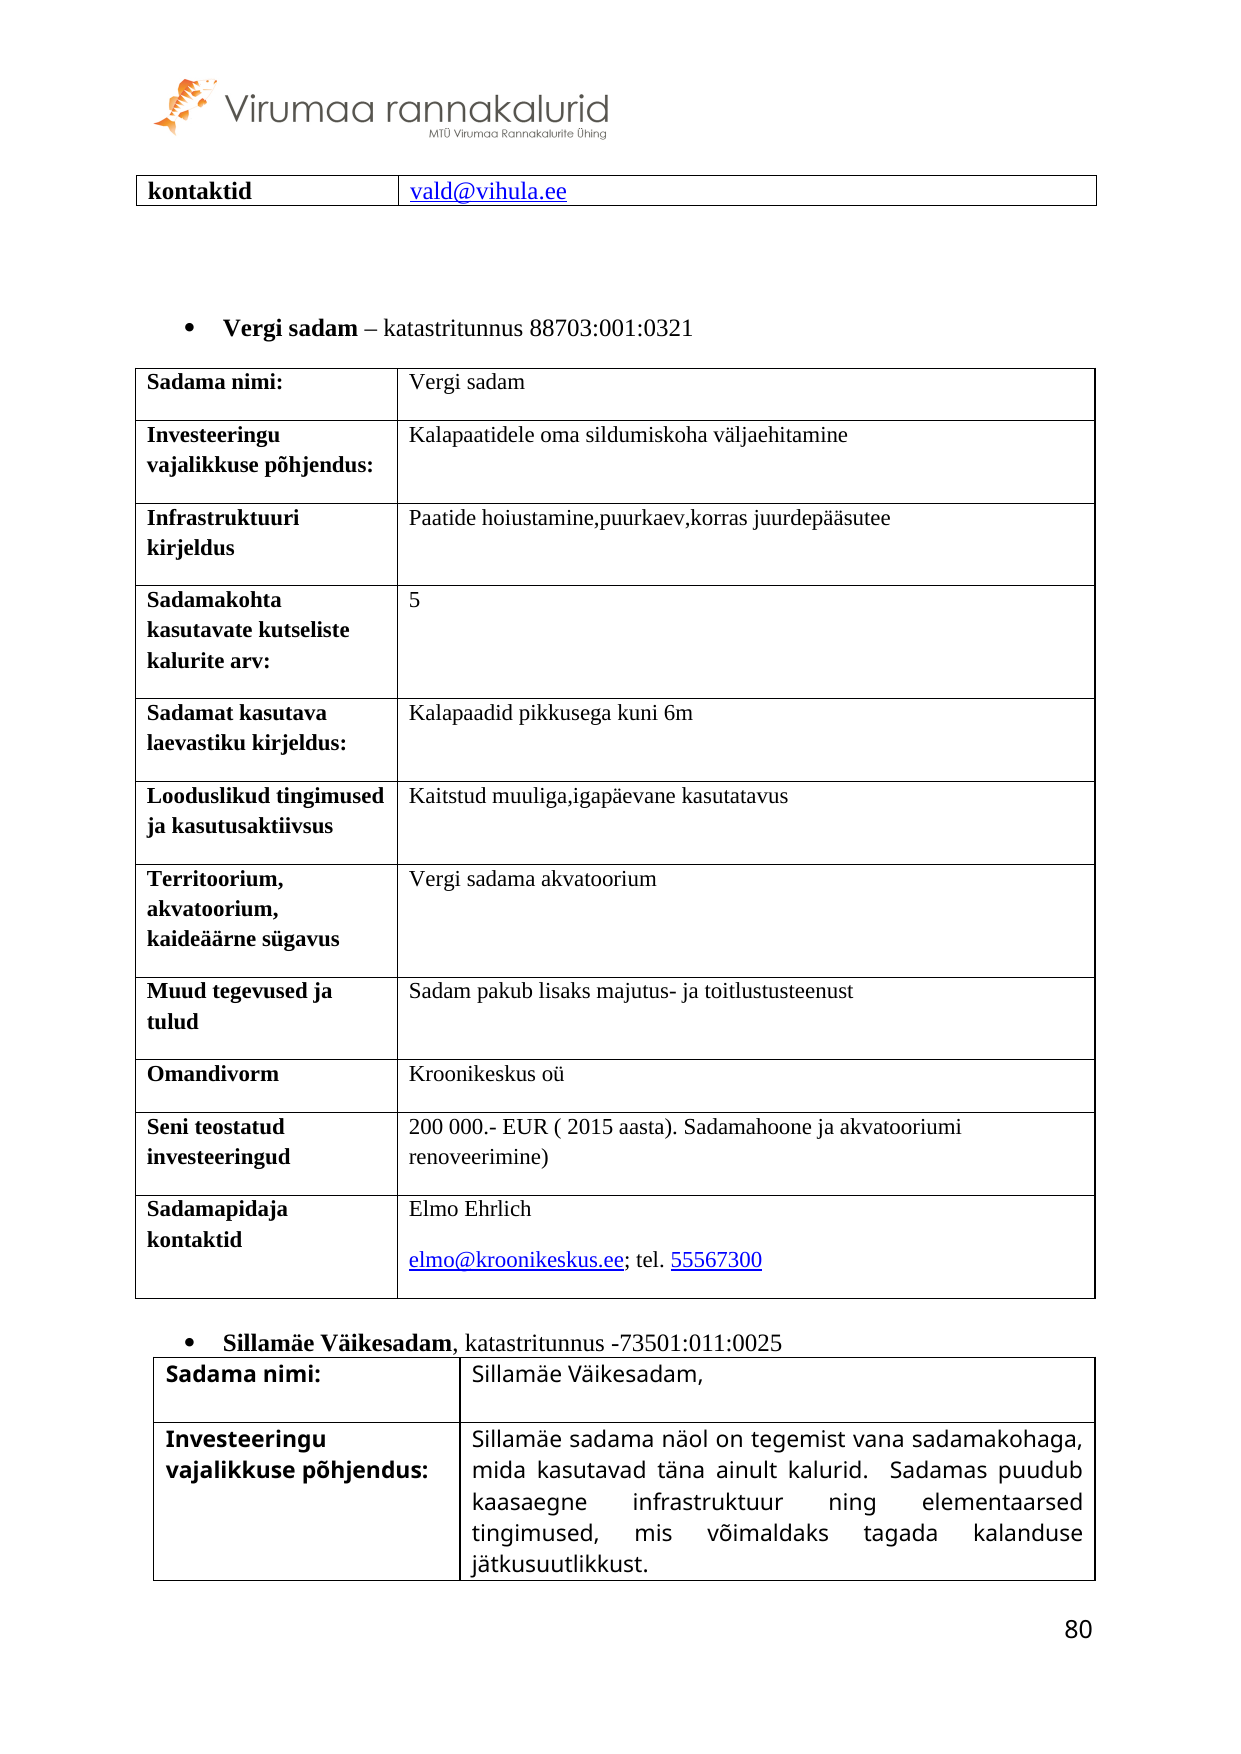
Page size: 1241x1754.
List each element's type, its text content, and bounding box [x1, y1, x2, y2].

table_cell Kalapaatidele oma sildumiskoha väljaehitamine [398, 421, 1094, 503]
table_cell Sadamat kasutava laevastiku kirjeldus: [136, 699, 397, 781]
table_cell Sadamapidaja kontaktid [136, 1196, 397, 1298]
table_cell Sadam pakub lisaks majutus- ja toitlustusteenust [398, 978, 1094, 1059]
table_cell 5 [398, 586, 1094, 698]
table_cell Kalapaadid pikkusega kuni 6m [398, 699, 1094, 781]
table_header Sillamäe Väikesadam, [461, 1358, 1094, 1422]
list Sillamäe Väikesadam, katastritunnus -73501:011:0025 [185, 1328, 1093, 1357]
table_cell Elmo Ehrlich elmo@kroonikeskus.ee; tel. 55567300 [398, 1196, 1094, 1298]
table_cell Infrastruktuuri kirjeldus [136, 504, 397, 585]
table_cell 200 000.- EUR ( 2015 aasta). Sadamahoone ja akvatooriumi renoveerimine) [398, 1113, 1094, 1194]
table_header Sadama nimi: [154, 1358, 459, 1422]
table_header Vergi sadam [398, 369, 1094, 420]
table_cell Paatide hoiustamine,puurkaev,korras juurdepääsutee [398, 504, 1094, 585]
table_cell VIHULA VALLAVALITSUS, TEL 3258630, E-MAIL: vald@vihula.ee [399, 176, 1096, 205]
table_cell Omandivorm [136, 1060, 397, 1112]
picture [147, 73, 643, 141]
table_cell Vergi sadama akvatoorium [398, 865, 1094, 977]
table_cell Muud tegevused ja tulud [136, 978, 397, 1059]
table_cell Looduslikud tingimused ja kasutusaktiivsus [136, 782, 397, 864]
list Vergi sadam – katastritunnus 88703:001:0321 [185, 313, 1093, 342]
table_cell Investeeringu vajalikkuse põhjendus: [136, 421, 397, 503]
table_cell Kroonikeskus oü [398, 1060, 1094, 1112]
table_cell Investeeringu vajalikkuse põhjendus: [154, 1423, 459, 1579]
table_cell Kaitstud muuliga,igapäevane kasutatavus [398, 782, 1094, 864]
table_header Sadama nimi: [136, 369, 397, 420]
table_cell Territoorium, akvatoorium, kaideäärne sügavus [136, 865, 397, 977]
table_cell Seni teostatud investeeringud [136, 1113, 397, 1194]
table_cell Sadamapidaja kontaktid [137, 176, 398, 205]
table_cell Sadamakohta kasutavate kutseliste kalurite arv: [136, 586, 397, 698]
